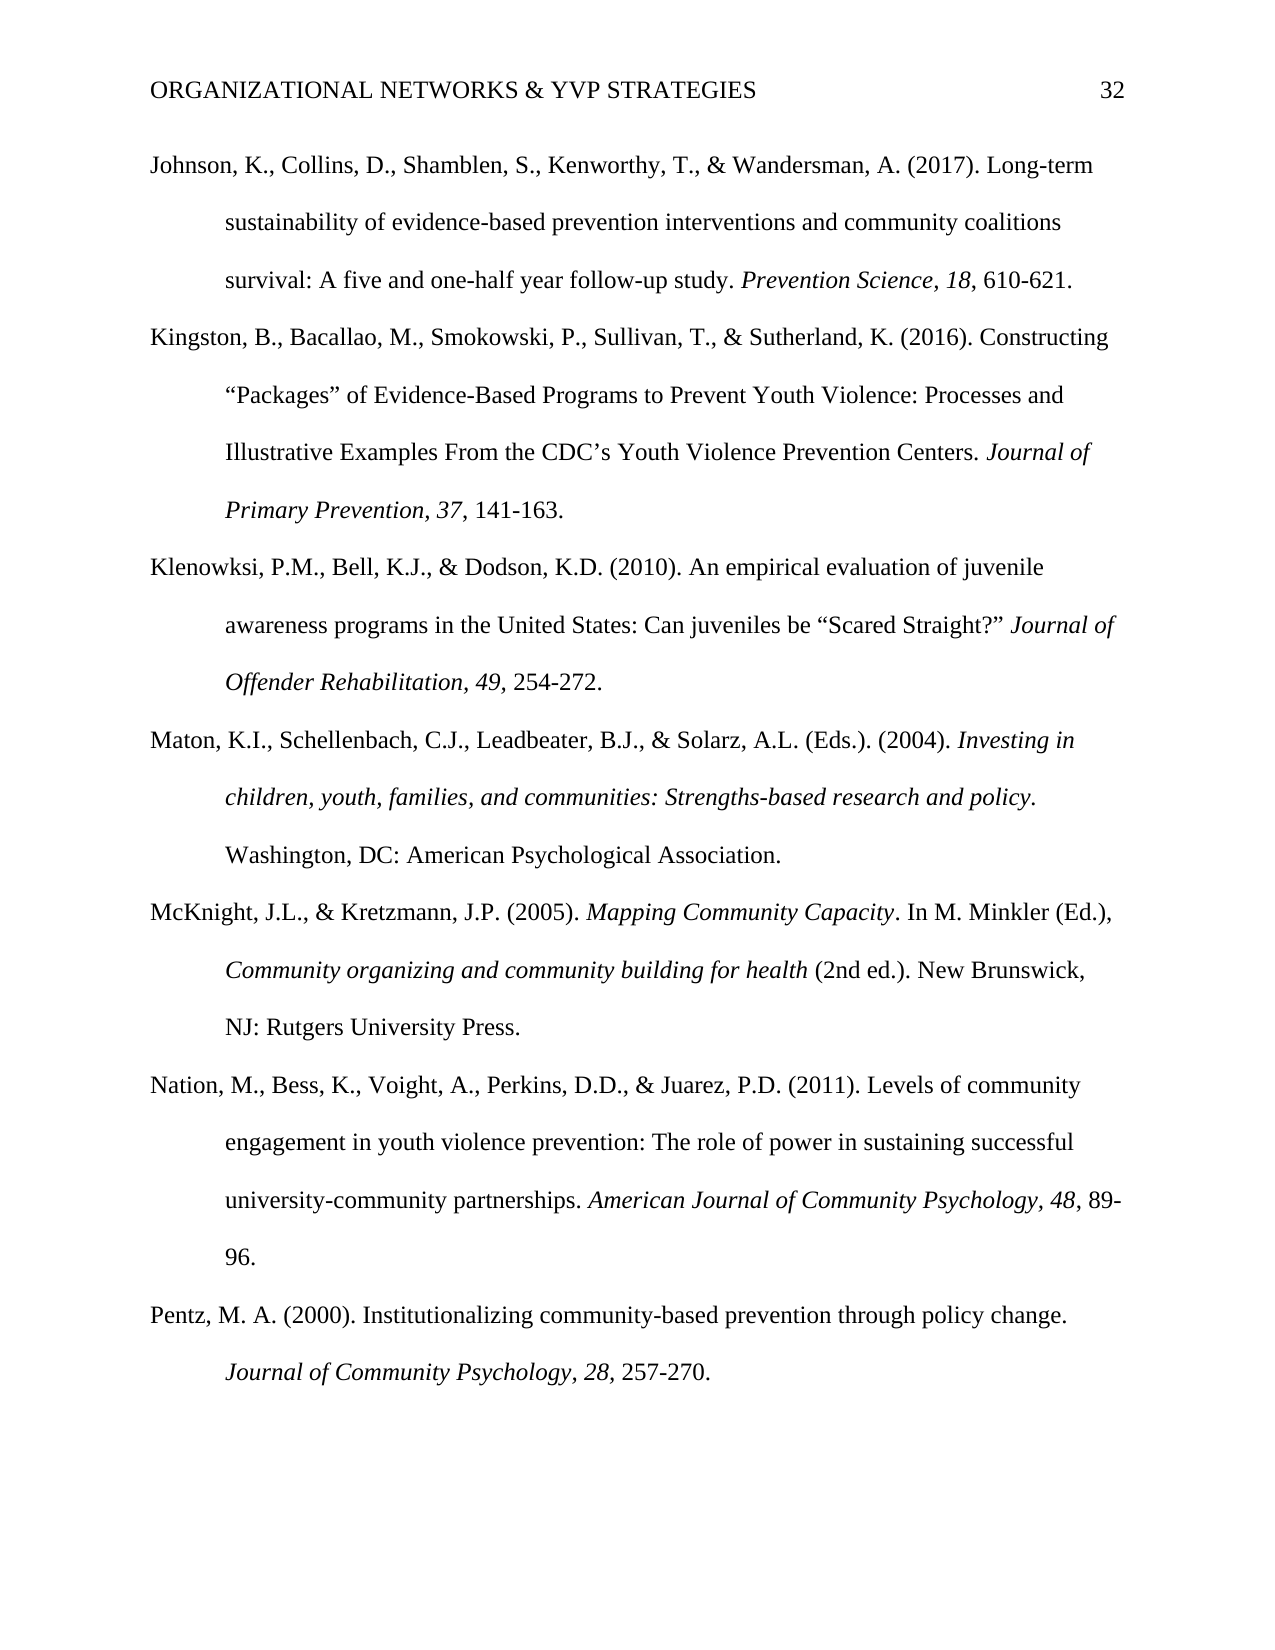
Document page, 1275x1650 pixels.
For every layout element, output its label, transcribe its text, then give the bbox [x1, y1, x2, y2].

text Klenowksi, P.M., Bell, K.J., & Dodson, K.D. (2010). An empirical evaluation of juvenile awareness programs in the United States: Can juveniles be “Scared Straight?” Journal of Offender Rehabilitation, 49, 254-272. [150, 552, 1125, 696]
text Johnson, K., Collins, D., Shamblen, S., Kenworthy, T., & Wandersman, A. (2017). Long-term sustainability of evidence-based prevention interventions and community coalitions survival: A five and one-half year follow-up study. Prevention Science, 18, 610-621. [150, 150, 1125, 294]
text Maton, K.I., Schellenbach, C.J., Leadbeater, B.J., & Solarz, A.L. (Eds.). (2004). Investing in children, youth, families, and communities: Strengths-based research and policy. Washington, DC: American Psychological Association. [150, 725, 1125, 869]
text Nation, M., Bess, K., Voight, A., Perkins, D.D., & Juarez, P.D. (2011). Levels of community engagement in youth violence prevention: The role of power in sustaining successful university-community partnerships. American Journal of Community Psychology, 48, 89-96. [150, 1070, 1125, 1271]
text McKnight, J.L., & Kretzmann, J.P. (2005). Mapping Community Capacity. In M. Minkler (Ed.), Community organizing and community building for health (2nd ed.). New Brunswick, NJ: Rutgers University Press. [150, 897, 1125, 1041]
text Kingston, B., Bacallao, M., Smokowski, P., Sullivan, T., & Sutherland, K. (2016). Constructing “Packages” of Evidence-Based Programs to Prevent Youth Violence: Processes and Illustrative Examples From the CDC’s Youth Violence Prevention Centers. Journal of Primary Prevention, 37, 141-163. [150, 322, 1125, 524]
text Pentz, M. A. (2000). Institutionalizing community-based prevention through policy change. Journal of Community Psychology, 28, 257-270. [150, 1300, 1125, 1386]
